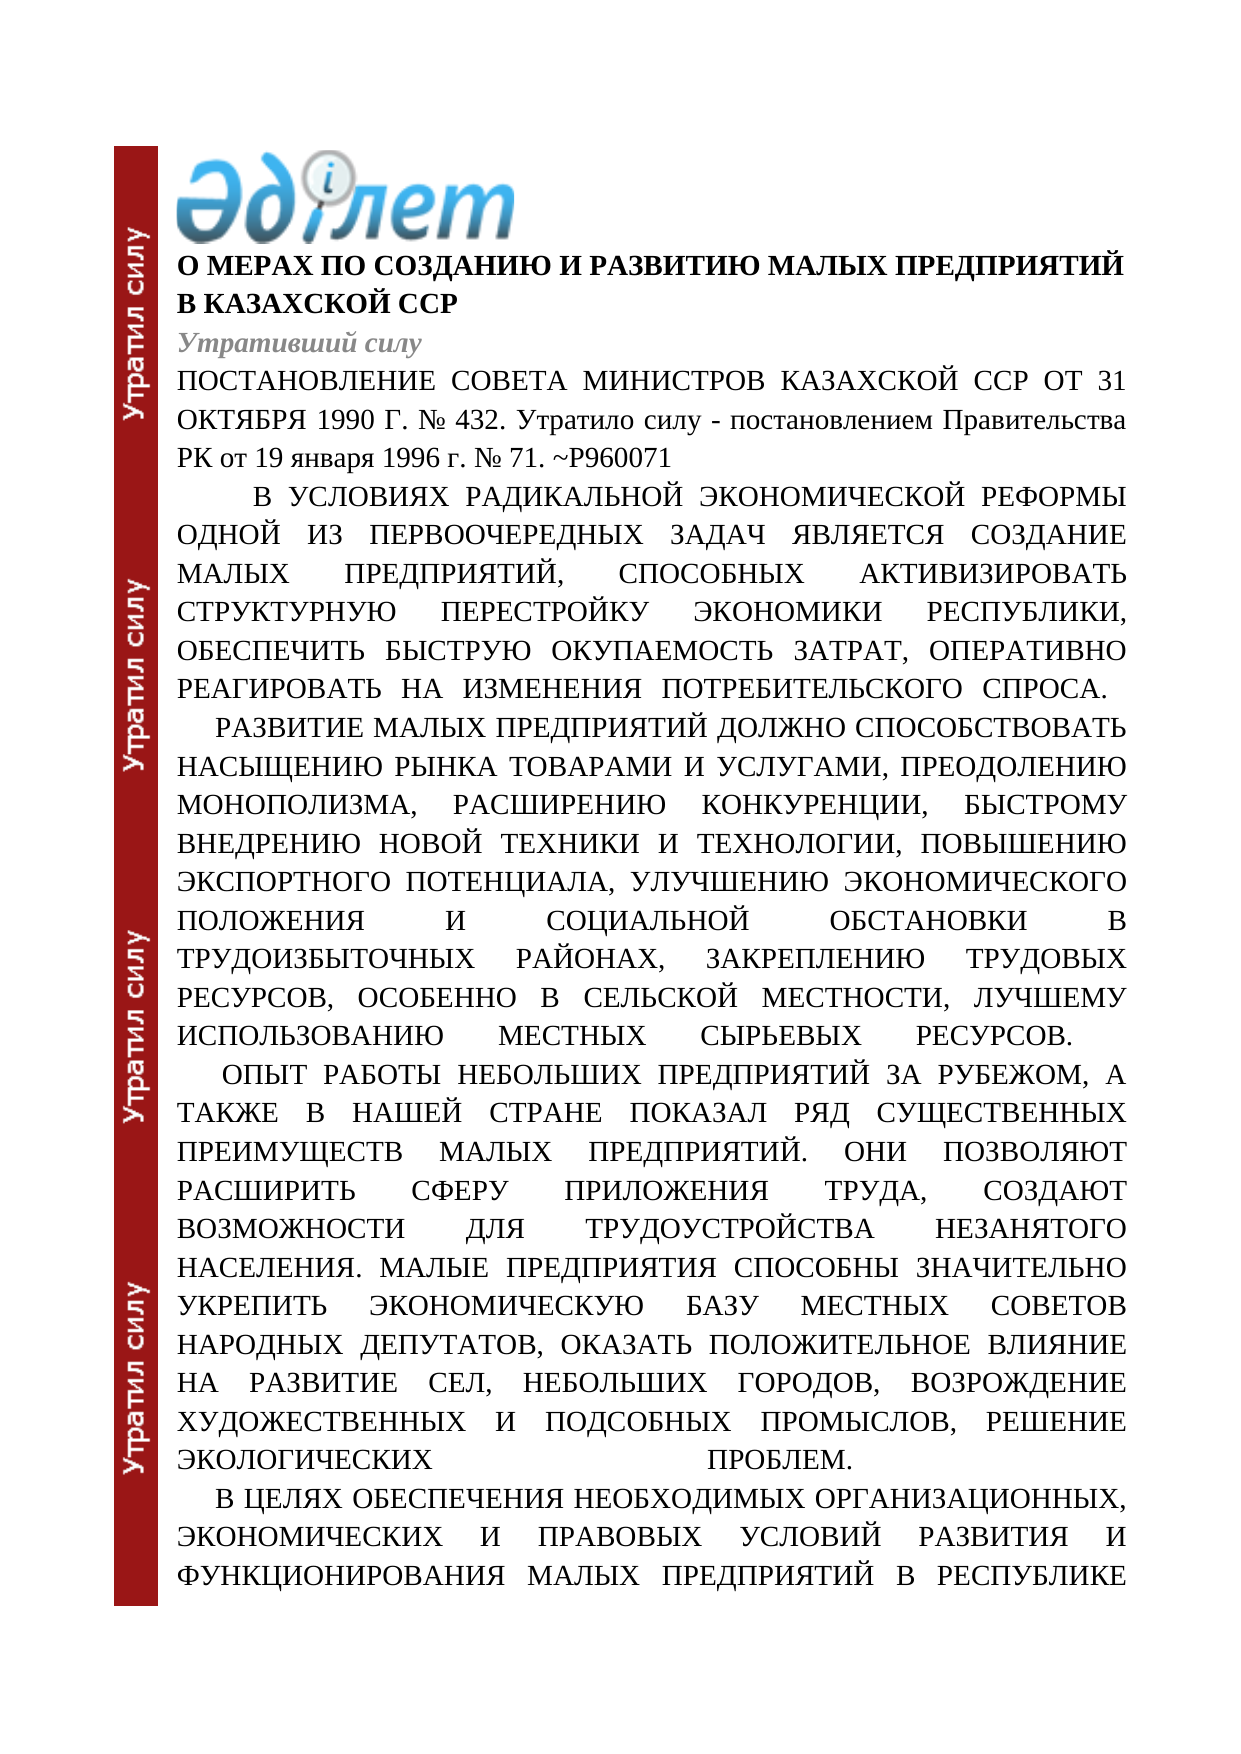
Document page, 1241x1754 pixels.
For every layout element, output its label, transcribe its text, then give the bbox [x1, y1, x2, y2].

picture [114, 146, 158, 248]
picture [114, 1592, 158, 1606]
picture [114, 358, 158, 363]
text ПОСТАНОВЛЕНИЕ СОВЕТА МИНИСТРОВ КАЗАХСКОЙ ССР ОТ 31 ОКТЯБРЯ 1990 Г. № 432. Утратило силу - постановлением Правительства РК от 19 января 1996 г. № 71. ~P960071 [112, 363, 1128, 474]
picture [114, 320, 158, 325]
text Утративший силу [112, 325, 1128, 358]
picture [114, 474, 158, 479]
picture [176, 150, 515, 244]
text О МЕРАХ ПО СОЗДАНИЮ И РАЗВИТИЮ МАЛЫХ ПРЕДПРИЯТИЙ В КАЗАХСКОЙ ССР [112, 248, 1128, 320]
